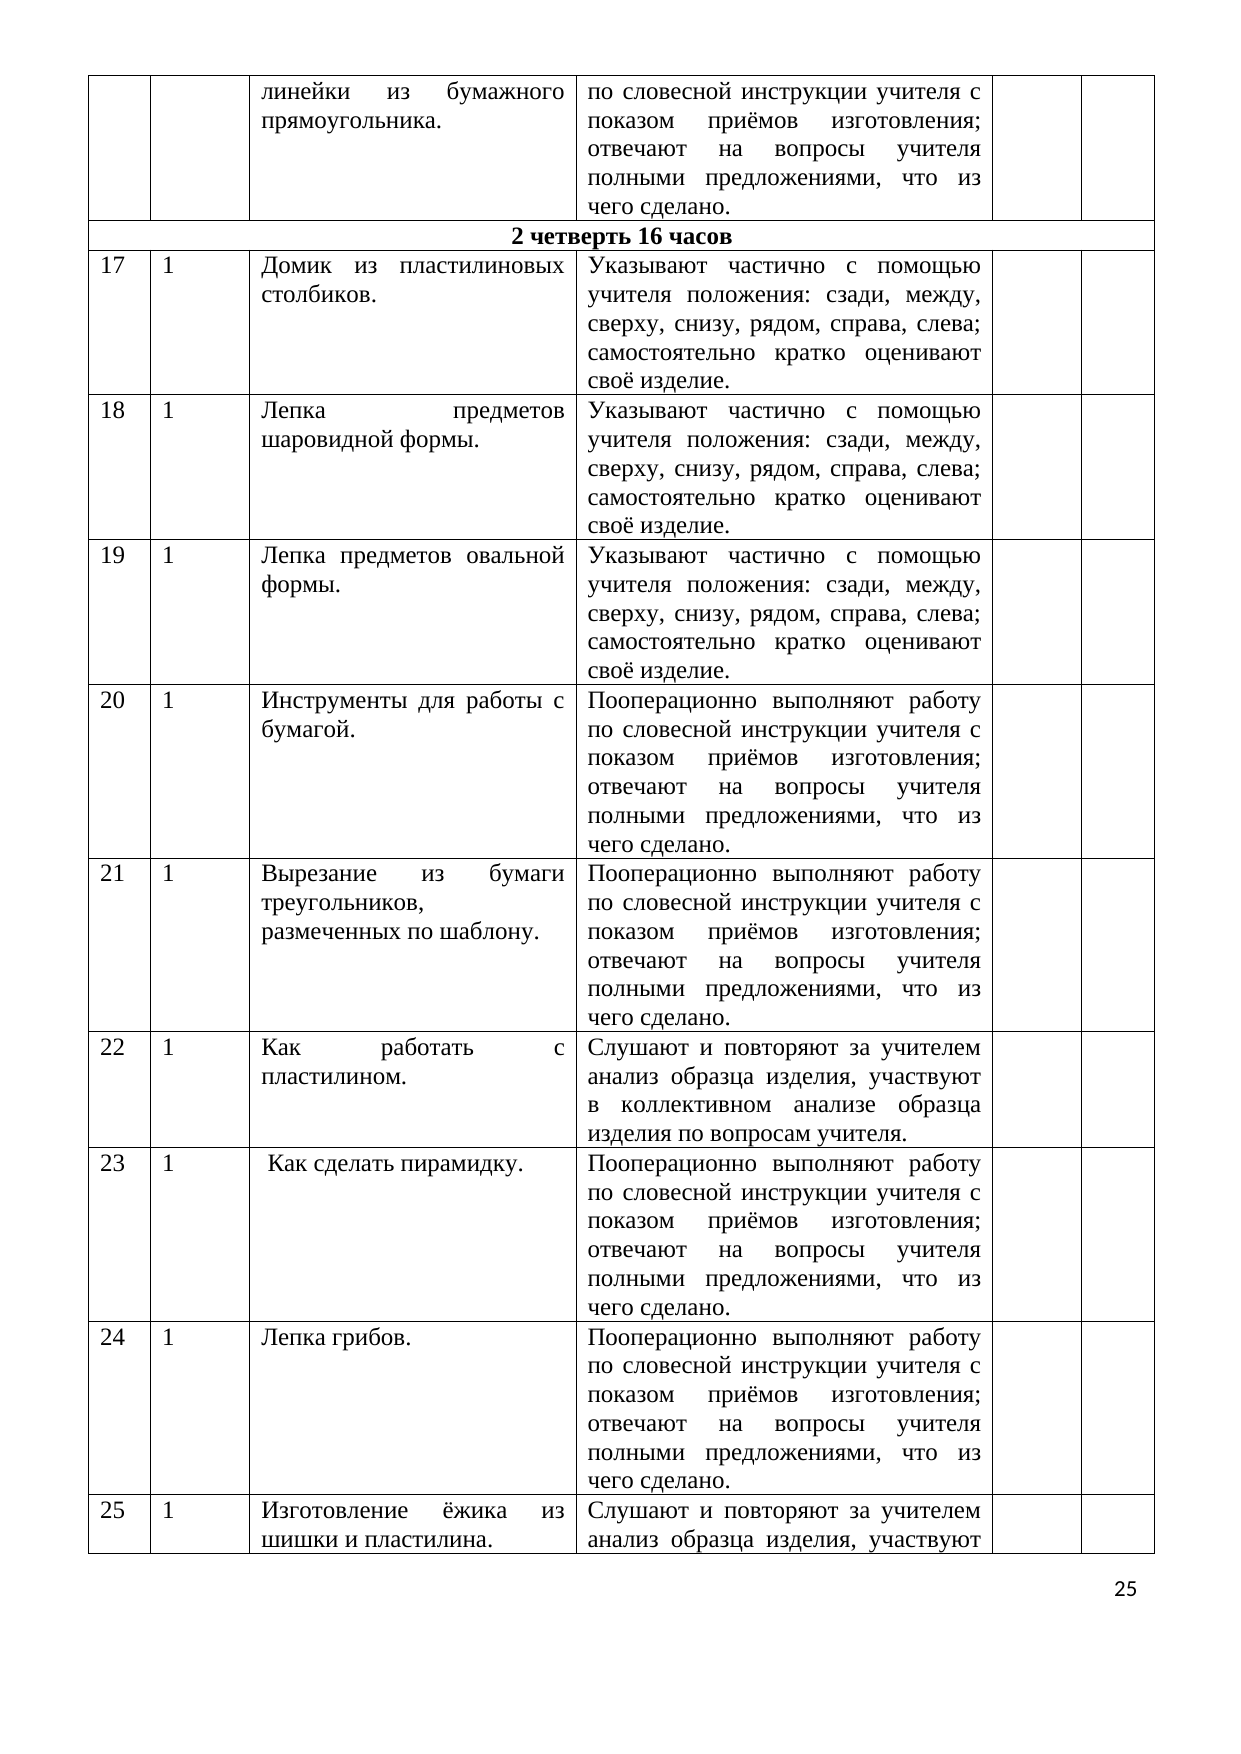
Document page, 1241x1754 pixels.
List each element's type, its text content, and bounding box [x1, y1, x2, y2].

table_cell [1082, 1322, 1154, 1494]
table_cell 1 [151, 395, 249, 539]
table_cell Указывают частично с помощью учителя положения: сзади, между, сверху, снизу, рядом, справа, слева; самостоятельно кратко оценивают своё изделие. [577, 540, 992, 684]
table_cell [250, 1495, 576, 1553]
table_cell 17 [89, 251, 150, 394]
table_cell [577, 76, 992, 220]
table_cell [993, 859, 1081, 1031]
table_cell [577, 1495, 992, 1553]
table_cell [993, 1322, 1081, 1494]
table_cell 1 [151, 1032, 249, 1147]
table_cell [993, 76, 1081, 220]
table_cell Указывают частично с помощью учителя положения: сзади, между, сверху, снизу, рядом, справа, слева; самостоятельно кратко оценивают своё изделие. [577, 251, 992, 394]
table_cell [1082, 251, 1154, 394]
table_cell 19 [89, 540, 150, 684]
table_cell Домик из пластилиновых столбиков. [250, 251, 576, 394]
table_cell 1 [151, 251, 249, 394]
table_cell Как работать с пластилином. [250, 1032, 576, 1147]
table_cell Как сделать пирамидку. [250, 1148, 576, 1321]
table_cell 1 [151, 859, 249, 1031]
table_cell [993, 1032, 1081, 1147]
table_cell [993, 251, 1081, 394]
table_cell [1082, 1148, 1154, 1321]
table_cell 23 [89, 1148, 150, 1321]
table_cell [250, 76, 576, 220]
table_cell 1 [151, 1322, 249, 1494]
table_cell [1082, 685, 1154, 857]
table_cell Лепка предметов овальной формы. [250, 540, 576, 684]
table_cell Указывают частично с помощью учителя положения: сзади, между, сверху, снизу, рядом, справа, слева; самостоятельно кратко оценивают своё изделие. [577, 395, 992, 539]
table_cell [1082, 76, 1154, 220]
table_cell 18 [89, 395, 150, 539]
table_cell 22 [89, 1032, 150, 1147]
table_cell [993, 540, 1081, 684]
table_cell [1082, 859, 1154, 1031]
table_cell 1 [151, 540, 249, 684]
table_cell 1 [151, 1495, 249, 1553]
table_cell 1 [151, 685, 249, 857]
table_cell 24 [89, 1322, 150, 1494]
table_cell 1 [151, 76, 249, 220]
table_cell [993, 395, 1081, 539]
table_cell 1 [151, 1148, 249, 1321]
table_cell [1082, 1495, 1154, 1553]
table_cell [993, 1495, 1081, 1553]
table_cell Слушают и повторяют за учителем анализ образца изделия, участвуют в коллективном анализе образца изделия по вопросам учителя. [577, 1032, 992, 1147]
table_cell [993, 1148, 1081, 1321]
table_cell Лепка предметов шаровидной формы. [250, 395, 576, 539]
table_cell 16 [89, 76, 150, 220]
table_cell [1082, 540, 1154, 684]
table_cell 2 четверть 16 часов [89, 221, 1154, 249]
table_cell [993, 685, 1081, 857]
table_cell [1082, 395, 1154, 539]
table_cell Инструменты для работы с бумагой. [250, 685, 576, 857]
table_cell Лепка грибов. [250, 1322, 576, 1494]
table_cell 21 [89, 859, 150, 1031]
table_cell [1082, 1032, 1154, 1147]
table_cell Вырезание из бумаги треугольников, размеченных по шаблону. [250, 859, 576, 1031]
table_cell 25 [89, 1495, 150, 1553]
table_cell 20 [89, 685, 150, 857]
